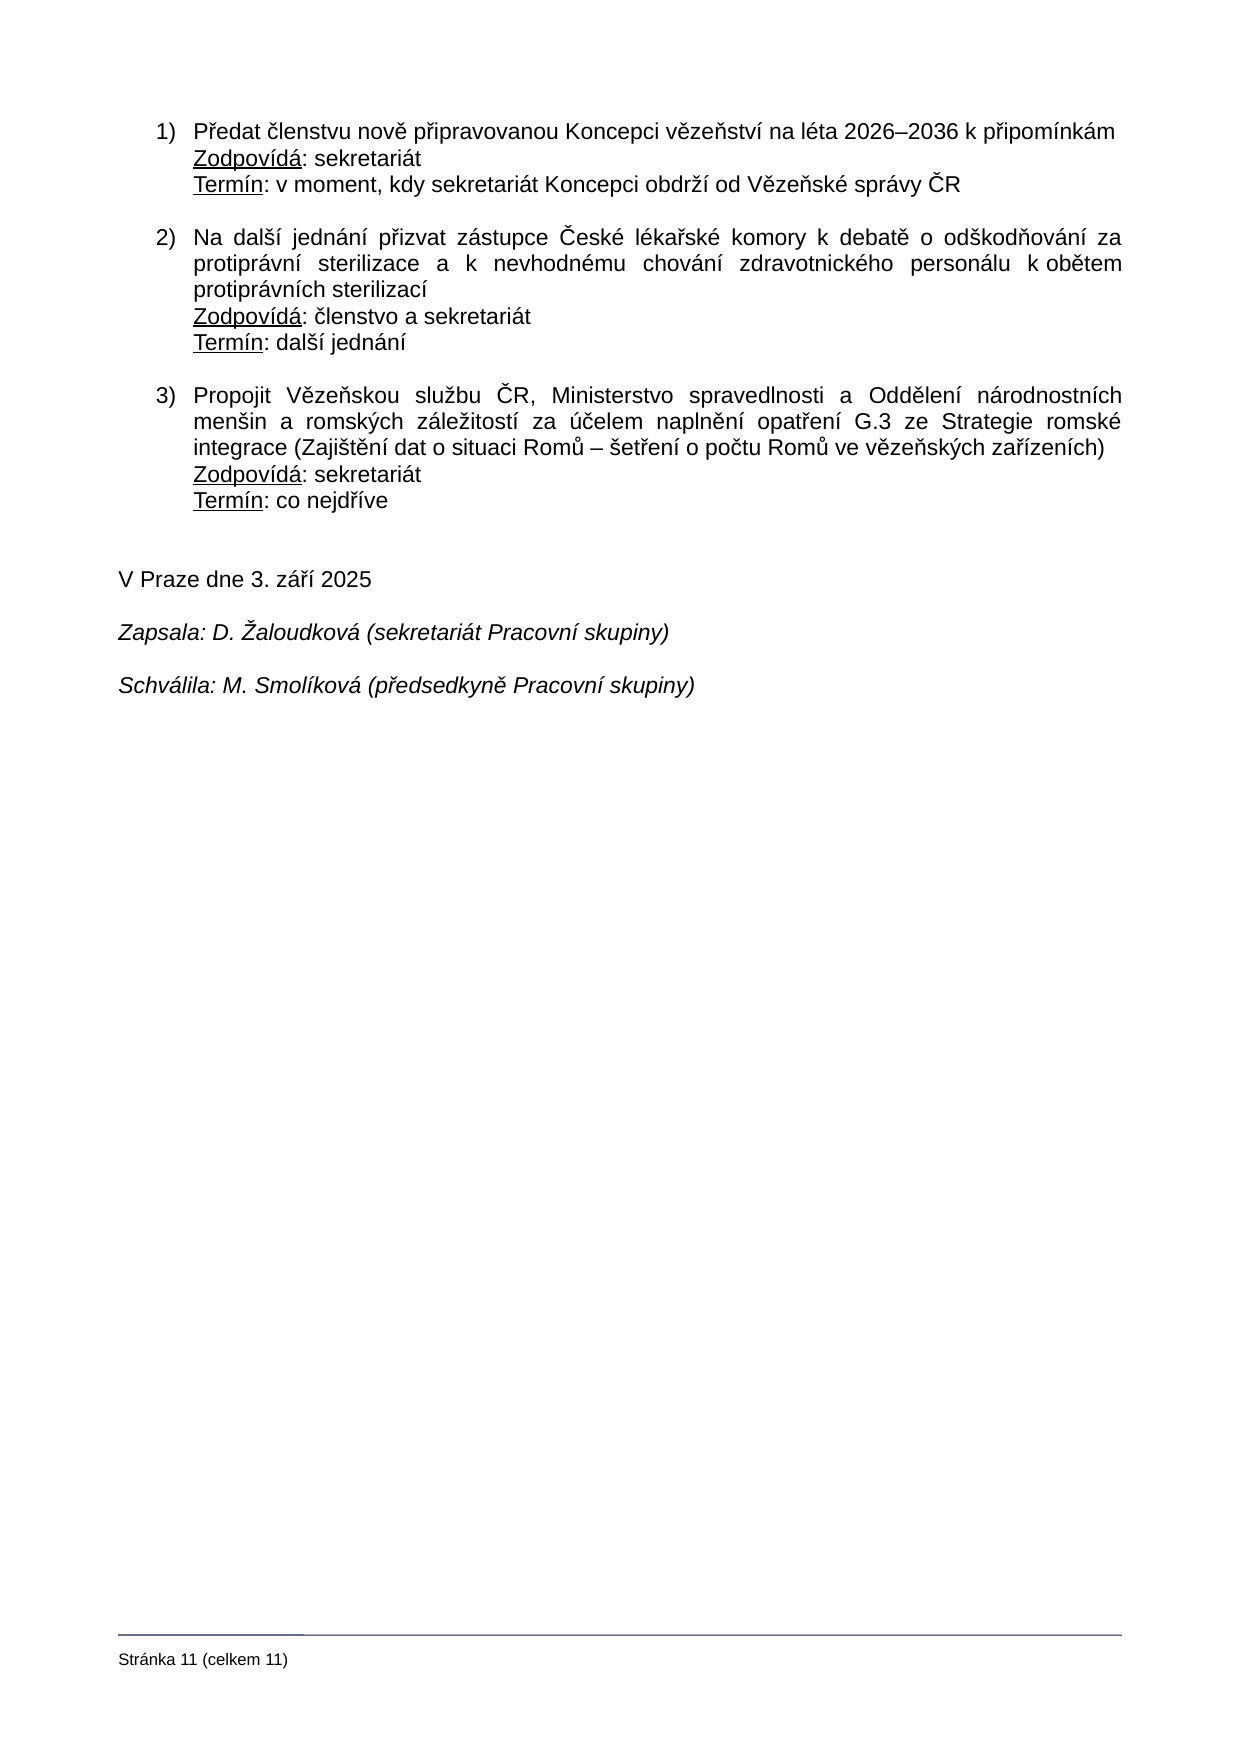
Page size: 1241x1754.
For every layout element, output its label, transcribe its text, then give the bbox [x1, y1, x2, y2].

text Zapsala: D. Žaloudková (sekretariát Pracovní skupiny) [118, 619, 1122, 645]
list Zodpovídá: členstvo a sekretariát [193, 303, 1122, 329]
list Termín: v moment, kdy sekretariát Koncepci obdrží od Vězeňské správy ČR [193, 171, 1122, 197]
text V Praze dne 3. září 2025 [118, 566, 1122, 592]
list Zodpovídá: sekretariát [193, 144, 1122, 171]
text Schválila: M. Smolíková (předsedkyně Pracovní skupiny) [118, 672, 1122, 698]
list Termín: další jednání [193, 329, 1122, 355]
list Termín: co nejdříve [193, 487, 1122, 513]
list Předat členstvu nově připravovanou Koncepci vězeňství na léta 2026–2036 k připomínkám [156, 118, 1122, 144]
list Propojit Vězeňskou službu ČR, Ministerstvo spravedlnosti a Oddělení národnostních menšin a romských záležitostí za účelem naplnění opatření G.3 ze Strategie romské integrace (Zajištění dat o situaci Romů – šetření o počtu Romů ve vězeňských zařízeních) [156, 382, 1122, 461]
list Na další jednání přizvat zástupce České lékařské komory k debatě o odškodňování za protiprávní sterilizace a k nevhodnému chování zdravotnického personálu k obětem protiprávních sterilizací [156, 223, 1122, 303]
list Zodpovídá: sekretariát [193, 461, 1122, 487]
